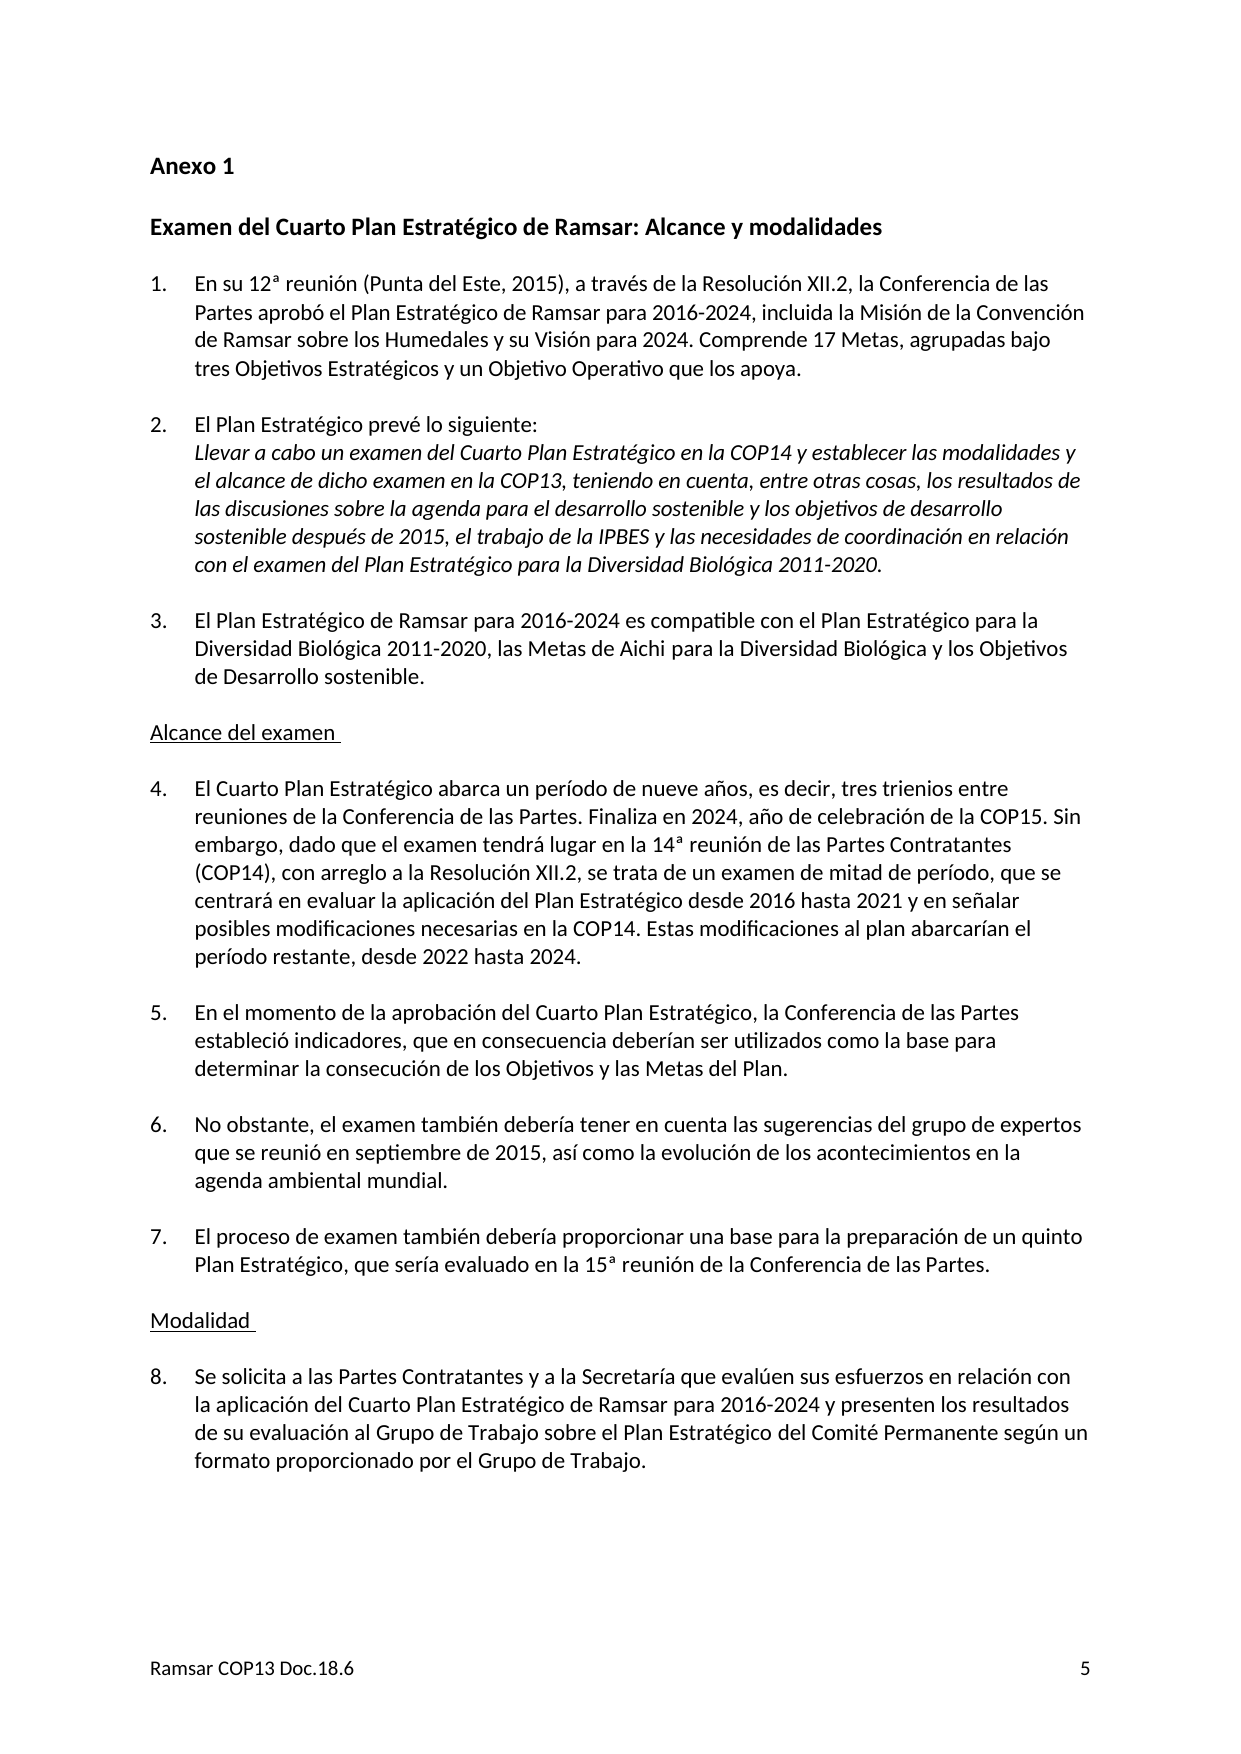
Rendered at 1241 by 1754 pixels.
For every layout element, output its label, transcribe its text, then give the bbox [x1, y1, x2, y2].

text Llevar a cabo un examen del Cuarto Plan Estratégico en la COP14 y establecer las modalidades y el alcance de dicho examen en la COP13, teniendo en cuenta, entre otras cosas, los resultados de las discusiones sobre la agenda para el desarrollo sostenible y los objetivos de desarrollo sostenible después de 2015, el trabajo de la IPBES y las necesidades de coordinación en relación con el examen del Plan Estratégico para la Diversidad Biológica 2011-2020. [194, 438, 1090, 578]
text 7. El proceso de examen también debería proporcionar una base para la preparación de un quinto Plan Estratégico, que sería evaluado en la 15ª reunión de la Conferencia de las Partes. [150, 1222, 1090, 1278]
text 4. El Cuarto Plan Estratégico abarca un período de nueve años, es decir, tres trienios entre reuniones de la Conferencia de las Partes. Finaliza en 2024, año de celebración de la COP15. Sin embargo, dado que el examen tendrá lugar en la 14ª reunión de las Partes Contratantes (COP14), con arreglo a la Resolución XII.2, se trata de un examen de mitad de período, que se centrará en evaluar la aplicación del Plan Estratégico desde 2016 hasta 2021 y en señalar posibles modificaciones necesarias en la COP14. Estas modificaciones al plan abarcarían el período restante, desde 2022 hasta 2024. [150, 774, 1090, 970]
text 5. En el momento de la aprobación del Cuarto Plan Estratégico, la Conferencia de las Partes estableció indicadores, que en consecuencia deberían ser utilizados como la base para determinar la consecución de los Objetivos y las Metas del Plan. [150, 998, 1090, 1082]
text 8. Se solicita a las Partes Contratantes y a la Secretaría que evalúen sus esfuerzos en relación con la aplicación del Cuarto Plan Estratégico de Ramsar para 2016-2024 y presenten los resultados de su evaluación al Grupo de Trabajo sobre el Plan Estratégico del Comité Permanente según un formato proporcionado por el Grupo de Trabajo. [150, 1362, 1090, 1474]
text Modalidad [150, 1306, 1090, 1334]
text 3. El Plan Estratégico de Ramsar para 2016-2024 es compatible con el Plan Estratégico para la Diversidad Biológica 2011-2020, las Metas de Aichi para la Diversidad Biológica y los Objetivos de Desarrollo sostenible. [150, 606, 1090, 690]
text Alcance del examen [150, 718, 1090, 746]
text 1. En su 12ª reunión (Punta del Este, 2015), a través de la Resolución XII.2, la Conferencia de las Partes aprobó el Plan Estratégico de Ramsar para 2016-2024, incluida la Misión de la Convención de Ramsar sobre los Humedales y su Visión para 2024. Comprende 17 Metas, agrupadas bajo tres Objetivos Estratégicos y un Objetivo Operativo que los apoya. [150, 269, 1090, 382]
text 6. No obstante, el examen también debería tener en cuenta las sugerencias del grupo de expertos que se reunió en septiembre de 2015, así como la evolución de los acontecimientos en la agenda ambiental mundial. [150, 1110, 1090, 1194]
text 2. El Plan Estratégico prevé lo siguiente: [150, 410, 1090, 438]
text Examen del Cuarto Plan Estratégico de Ramsar: Alcance y modalidades [150, 211, 1090, 242]
text Anexo 1 [150, 150, 1090, 181]
